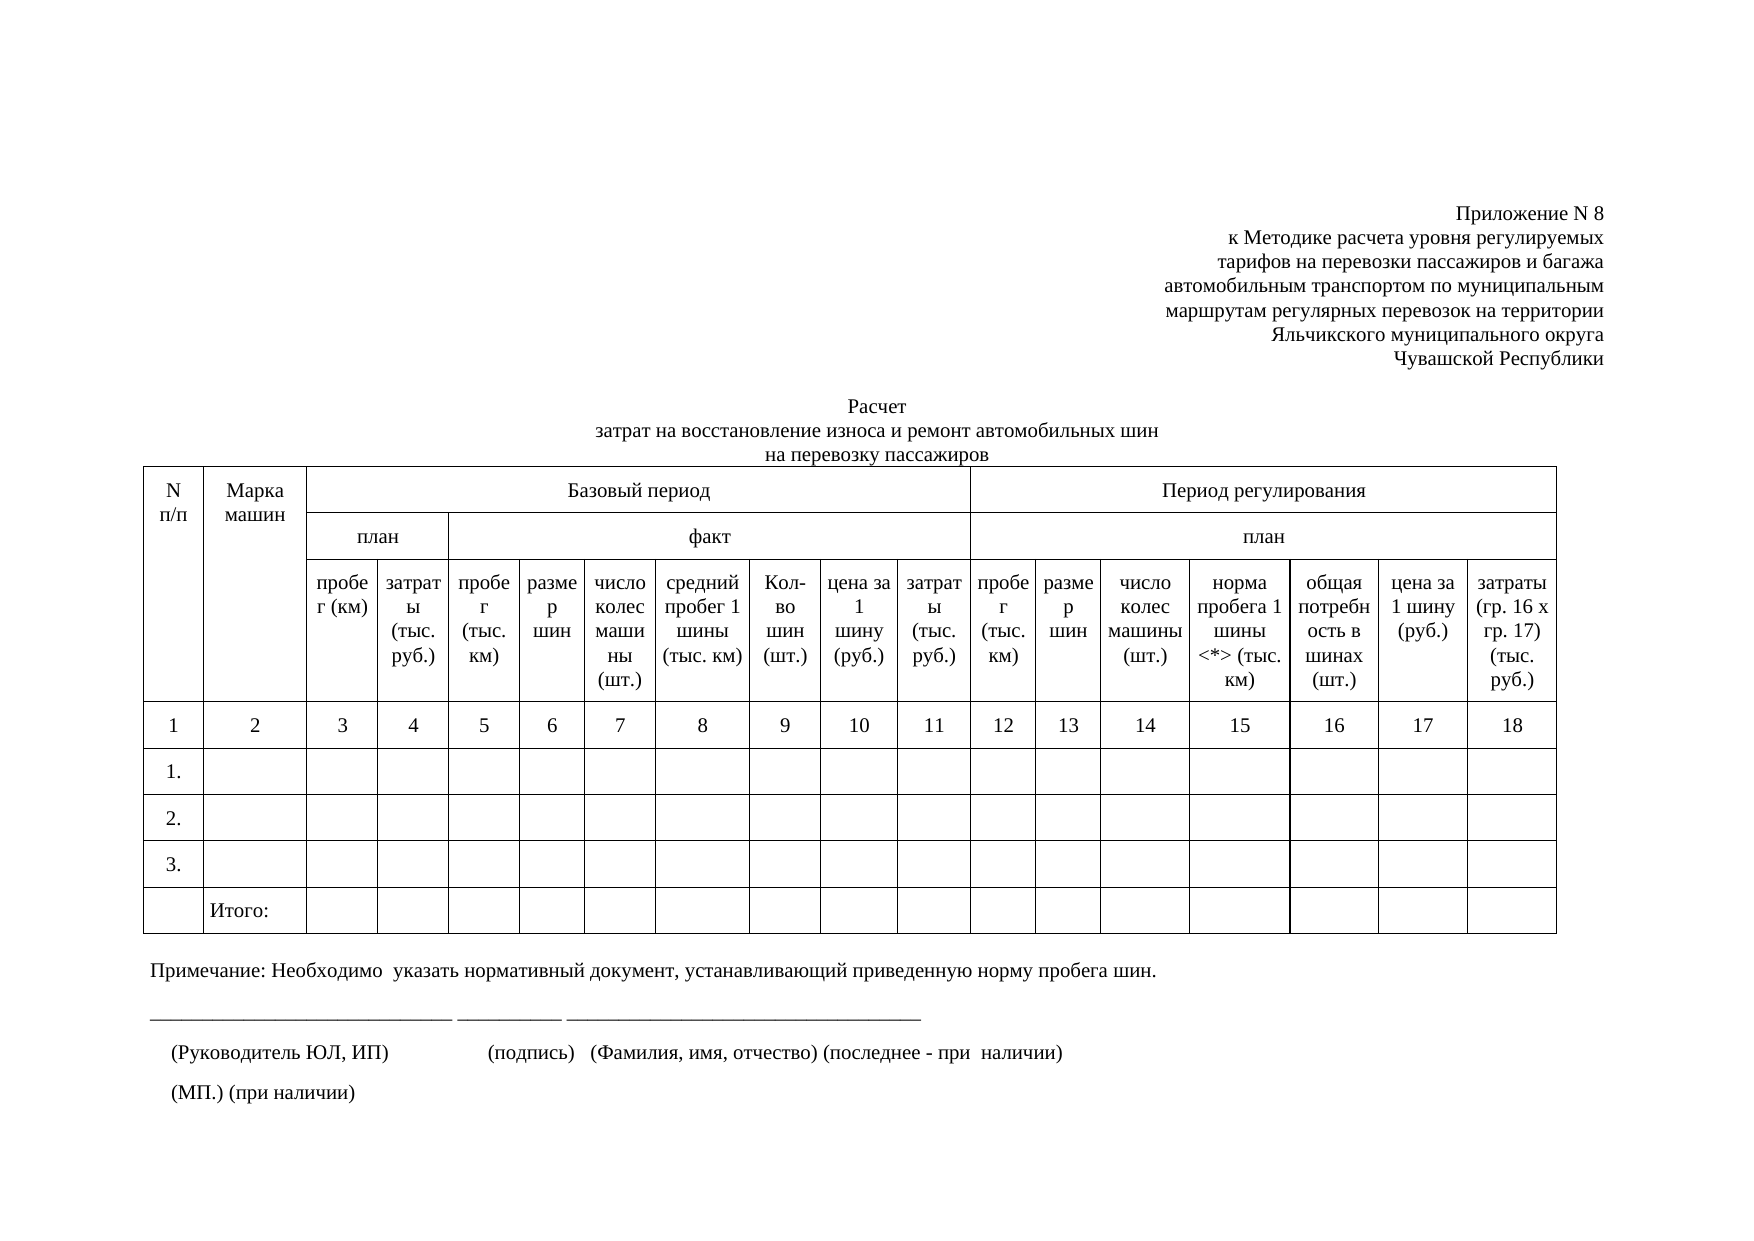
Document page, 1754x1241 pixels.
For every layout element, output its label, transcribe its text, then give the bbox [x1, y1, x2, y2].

table_cell размер шин [1036, 560, 1100, 701]
table_cell общая потребность в шинах (шт.) [1291, 560, 1378, 701]
table_cell 3. [144, 841, 203, 887]
text автомобильным транспортом по муниципальным [150, 273, 1604, 297]
table_cell [656, 841, 749, 887]
table_cell 14 [1101, 702, 1189, 748]
table_cell [1101, 749, 1189, 794]
table_cell [821, 841, 897, 887]
table_cell [307, 795, 377, 840]
table_cell [821, 749, 897, 794]
table_cell [1379, 888, 1467, 933]
table_cell 2 [204, 702, 306, 748]
table_cell 10 [821, 702, 897, 748]
table_cell Кол-во шин (шт.) [750, 560, 820, 701]
table_cell затраты (тыс. руб.) [378, 560, 448, 701]
table_cell [144, 888, 203, 933]
text Расчет [150, 394, 1604, 418]
table_cell [971, 795, 1035, 840]
text Яльчикского муниципального округа [150, 322, 1604, 346]
table_cell [1036, 841, 1100, 887]
table_cell 6 [520, 702, 584, 748]
table_cell [821, 888, 897, 933]
table_cell [1291, 795, 1378, 840]
text (Руководитель ЮЛ, ИП) (подпись) (Фамилия, имя, отчество) (последнее - при наличии) [150, 1039, 1604, 1064]
table_cell [204, 795, 306, 840]
table_cell 16 [1291, 702, 1378, 748]
table_cell цена за 1 шину (руб.) [1379, 560, 1467, 701]
table_cell [821, 795, 897, 840]
table_header N п/п [144, 467, 203, 701]
table_cell [585, 749, 655, 794]
table_cell 4 [378, 702, 448, 748]
text Приложение N 8 [150, 201, 1604, 225]
table_cell [449, 795, 519, 840]
table_cell [585, 841, 655, 887]
table_header Период регулирования [971, 467, 1556, 512]
table_cell цена за 1 шину (руб.) [821, 560, 897, 701]
table_cell [1190, 749, 1289, 794]
table_cell пробег (тыс. км) [449, 560, 519, 701]
table_cell [1190, 841, 1289, 887]
table_cell число колес машины (шт.) [1101, 560, 1189, 701]
table_cell [1036, 888, 1100, 933]
table_cell [520, 841, 584, 887]
table_cell [378, 749, 448, 794]
text маршрутам регулярных перевозок на территории [150, 297, 1604, 322]
table_cell [1190, 888, 1289, 933]
table_cell норма пробега 1 шины <*> (тыс. км) [1190, 560, 1289, 701]
table_cell средний пробег 1 шины (тыс. км) [656, 560, 749, 701]
text к Методике расчета уровня регулируемых [150, 225, 1604, 249]
table_cell план [971, 513, 1556, 559]
table_cell [520, 795, 584, 840]
table_header Базовый период [307, 467, 970, 512]
table_cell 8 [656, 702, 749, 748]
table_cell 9 [750, 702, 820, 748]
table_cell [1468, 888, 1556, 933]
table_cell 7 [585, 702, 655, 748]
table_cell число колес машины (шт.) [585, 560, 655, 701]
table_cell [378, 888, 448, 933]
table_cell [1036, 749, 1100, 794]
table_cell [307, 888, 377, 933]
table_cell 2. [144, 795, 203, 840]
table_cell [898, 795, 970, 840]
table_cell затраты (тыс. руб.) [898, 560, 970, 701]
table_cell [1101, 795, 1189, 840]
table_cell размер шин [520, 560, 584, 701]
table_cell пробег (тыс. км) [971, 560, 1035, 701]
table_cell план [307, 513, 448, 559]
table_cell [520, 888, 584, 933]
table_cell [750, 888, 820, 933]
table_cell [449, 888, 519, 933]
table_cell [520, 749, 584, 794]
text тарифов на перевозки пассажиров и багажа [150, 249, 1604, 273]
table_cell [1291, 888, 1378, 933]
table_cell [1101, 841, 1189, 887]
table_cell факт [449, 513, 970, 559]
table_cell [898, 749, 970, 794]
table_cell [656, 795, 749, 840]
table_cell 18 [1468, 702, 1556, 748]
table_cell [585, 795, 655, 840]
table_cell [449, 841, 519, 887]
table_cell [204, 749, 306, 794]
table_cell 17 [1379, 702, 1467, 748]
table_cell [750, 795, 820, 840]
table_cell 1 [144, 702, 203, 748]
table_cell [1468, 841, 1556, 887]
table_cell [971, 749, 1035, 794]
table_cell [1379, 841, 1467, 887]
table_cell [307, 749, 377, 794]
table_cell затраты (гр. 16 x гр. 17) (тыс. руб.) [1468, 560, 1556, 701]
table_cell 5 [449, 702, 519, 748]
table_header Марка машин [204, 467, 306, 701]
table_cell [378, 795, 448, 840]
table_cell [1291, 749, 1378, 794]
table_cell 13 [1036, 702, 1100, 748]
table_cell [1468, 749, 1556, 794]
table_cell [1190, 795, 1289, 840]
table_cell [378, 841, 448, 887]
table_cell [750, 841, 820, 887]
table_cell [585, 888, 655, 933]
table_cell [898, 888, 970, 933]
table_cell [971, 888, 1035, 933]
text Чувашской Республики [150, 346, 1604, 370]
text Примечание: Необходимо указать нормативный документ, устанавливающий приведенную норму пробега шин. [150, 958, 1604, 982]
table_cell [1468, 795, 1556, 840]
table_cell 3 [307, 702, 377, 748]
table_cell 12 [971, 702, 1035, 748]
table_cell [1036, 795, 1100, 840]
table_cell [656, 749, 749, 794]
text (МП.) (при наличии) [150, 1080, 1604, 1104]
table_cell Итого: [204, 888, 306, 933]
table_cell [1291, 841, 1378, 887]
table_cell [1379, 795, 1467, 840]
text затрат на восстановление износа и ремонт автомобильных шин [150, 418, 1604, 442]
table_cell [898, 841, 970, 887]
table_cell [971, 841, 1035, 887]
table_cell 15 [1190, 702, 1289, 748]
text на перевозку пассажиров [150, 442, 1604, 466]
table_cell пробег (км) [307, 560, 377, 701]
table_cell [307, 841, 377, 887]
table_cell [656, 888, 749, 933]
table_cell 11 [898, 702, 970, 748]
table_cell [204, 841, 306, 887]
table_cell [449, 749, 519, 794]
table_cell 1. [144, 749, 203, 794]
table_cell [1379, 749, 1467, 794]
text _____________________________ __________ __________________________________ [150, 999, 1604, 1023]
table_cell [1101, 888, 1189, 933]
table_cell [750, 749, 820, 794]
